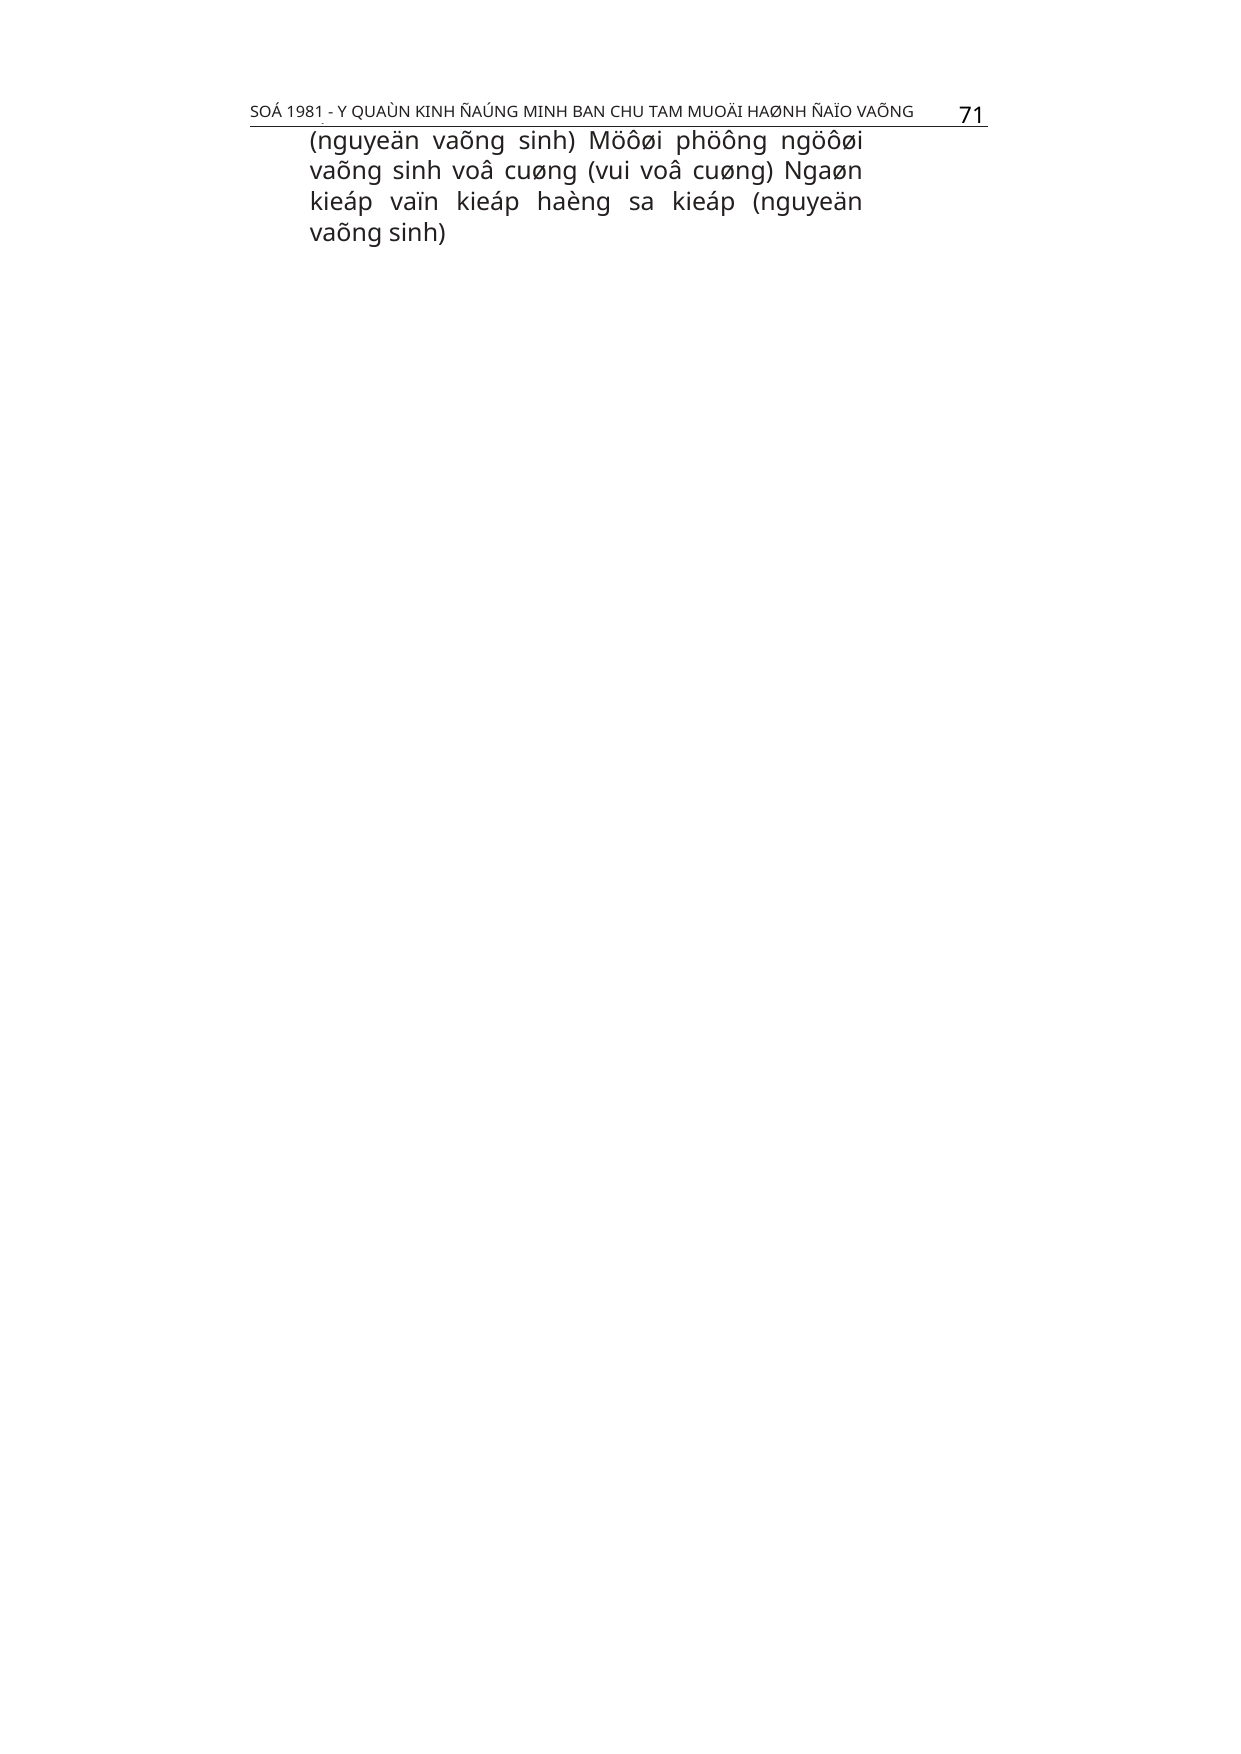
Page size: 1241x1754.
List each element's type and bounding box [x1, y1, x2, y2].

text [309, 125, 863, 249]
